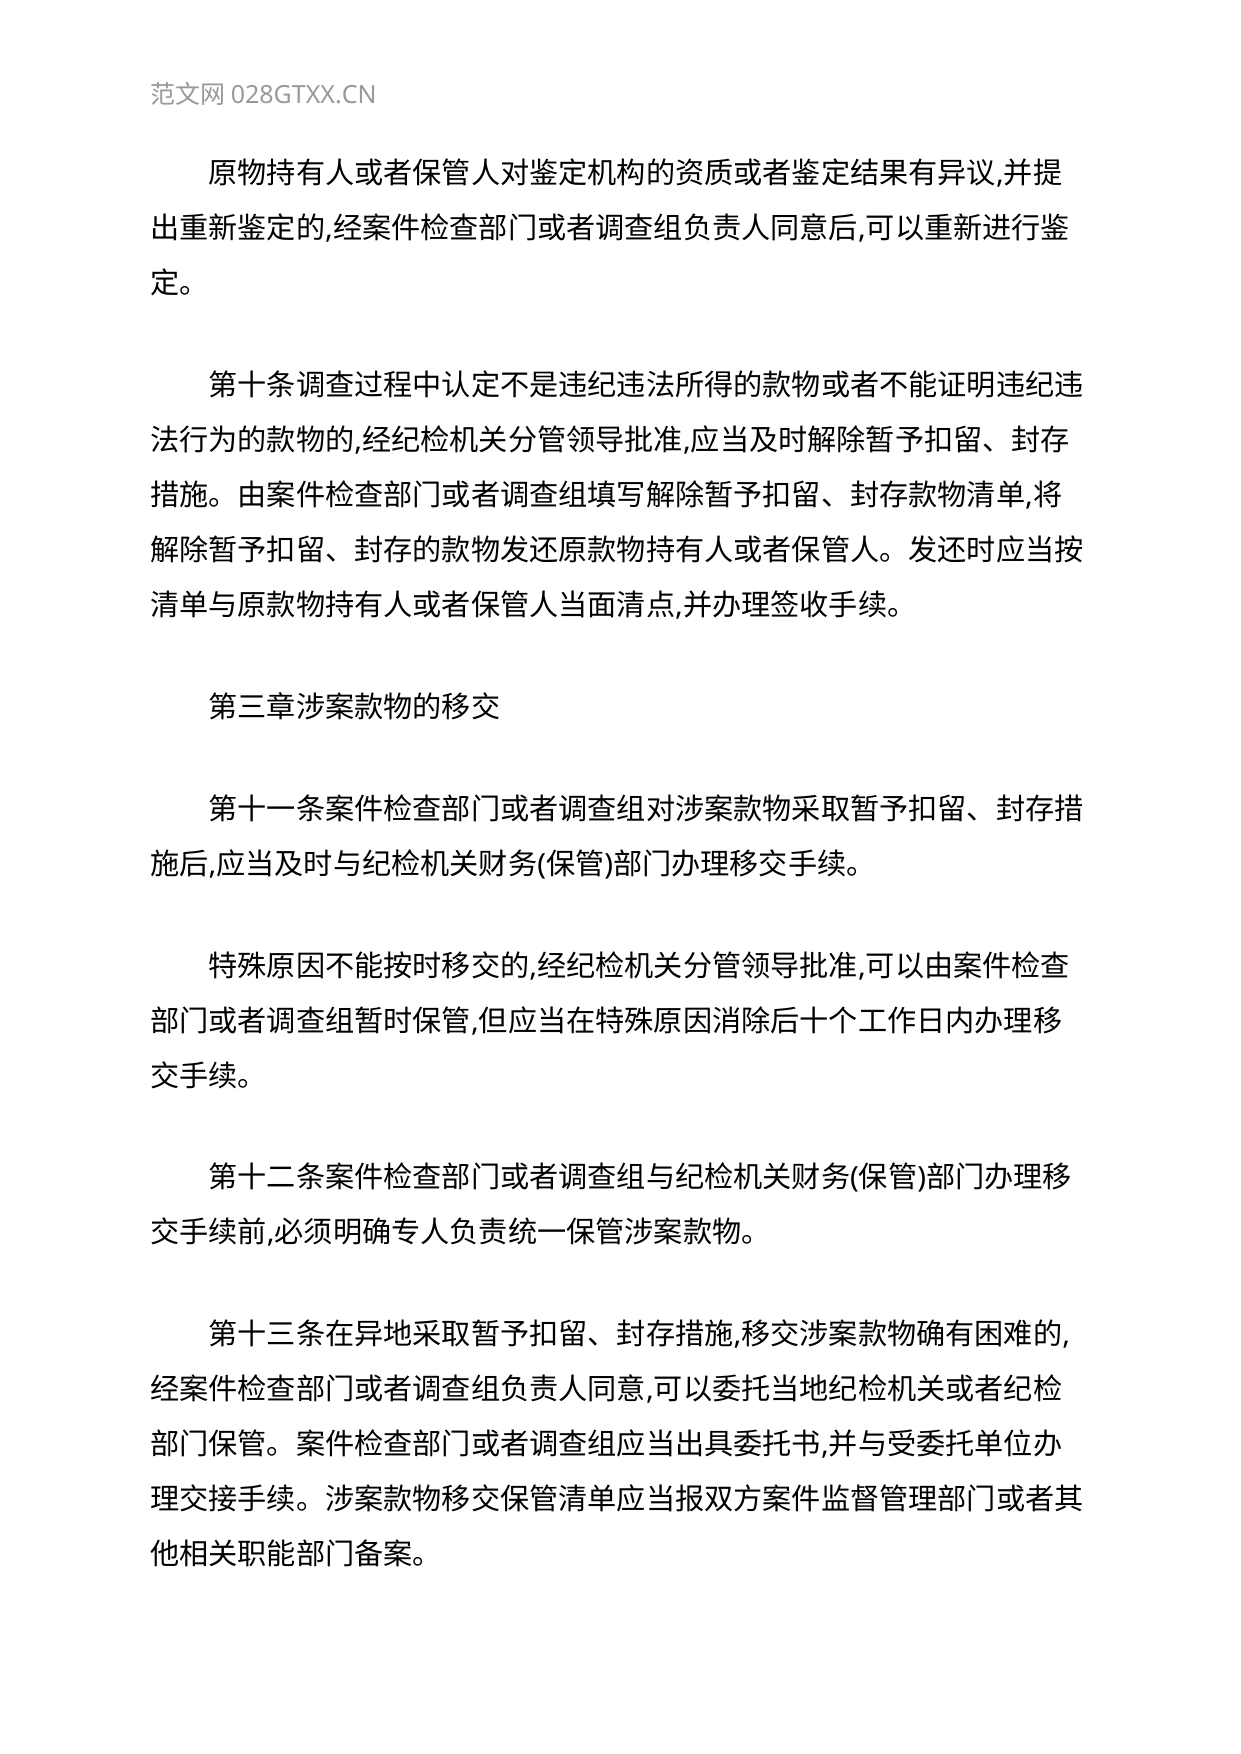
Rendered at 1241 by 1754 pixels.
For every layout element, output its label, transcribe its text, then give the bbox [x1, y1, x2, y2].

text 第三章涉案款物的移交 [150, 683, 1090, 726]
text 原物持有人或者保管人对鉴定机构的资质或者鉴定结果有异议,并提出重新鉴定的,经案件检查部门或者调查组负责人同意后,可以重新进行鉴定。 [150, 150, 1090, 302]
text 特殊原因不能按时移交的,经纪检机关分管领导批准,可以由案件检查部门或者调查组暂时保管,但应当在特殊原因消除后十个工作日内办理移交手续。 [150, 942, 1090, 1094]
text 第十条调查过程中认定不是违纪违法所得的款物或者不能证明违纪违法行为的款物的,经纪检机关分管领导批准,应当及时解除暂予扣留、封存措施。由案件检查部门或者调查组填写解除暂予扣留、封存款物清单,将解除暂予扣留、封存的款物发还原款物持有人或者保管人。发还时应当按清单与原款物持有人或者保管人当面清点,并办理签收手续。 [150, 362, 1090, 624]
text 第十一条案件检查部门或者调查组对涉案款物采取暂予扣留、封存措施后,应当及时与纪检机关财务(保管)部门办理移交手续。 [150, 785, 1090, 883]
text 第十二条案件检查部门或者调查组与纪检机关财务(保管)部门办理移交手续前,必须明确专人负责统一保管涉案款物。 [150, 1154, 1090, 1251]
text 第十三条在异地采取暂予扣留、封存措施,移交涉案款物确有困难的,经案件检查部门或者调查组负责人同意,可以委托当地纪检机关或者纪检部门保管。案件检查部门或者调查组应当出具委托书,并与受委托单位办理交接手续。涉案款物移交保管清单应当报双方案件监督管理部门或者其他相关职能部门备案。 [150, 1311, 1090, 1573]
